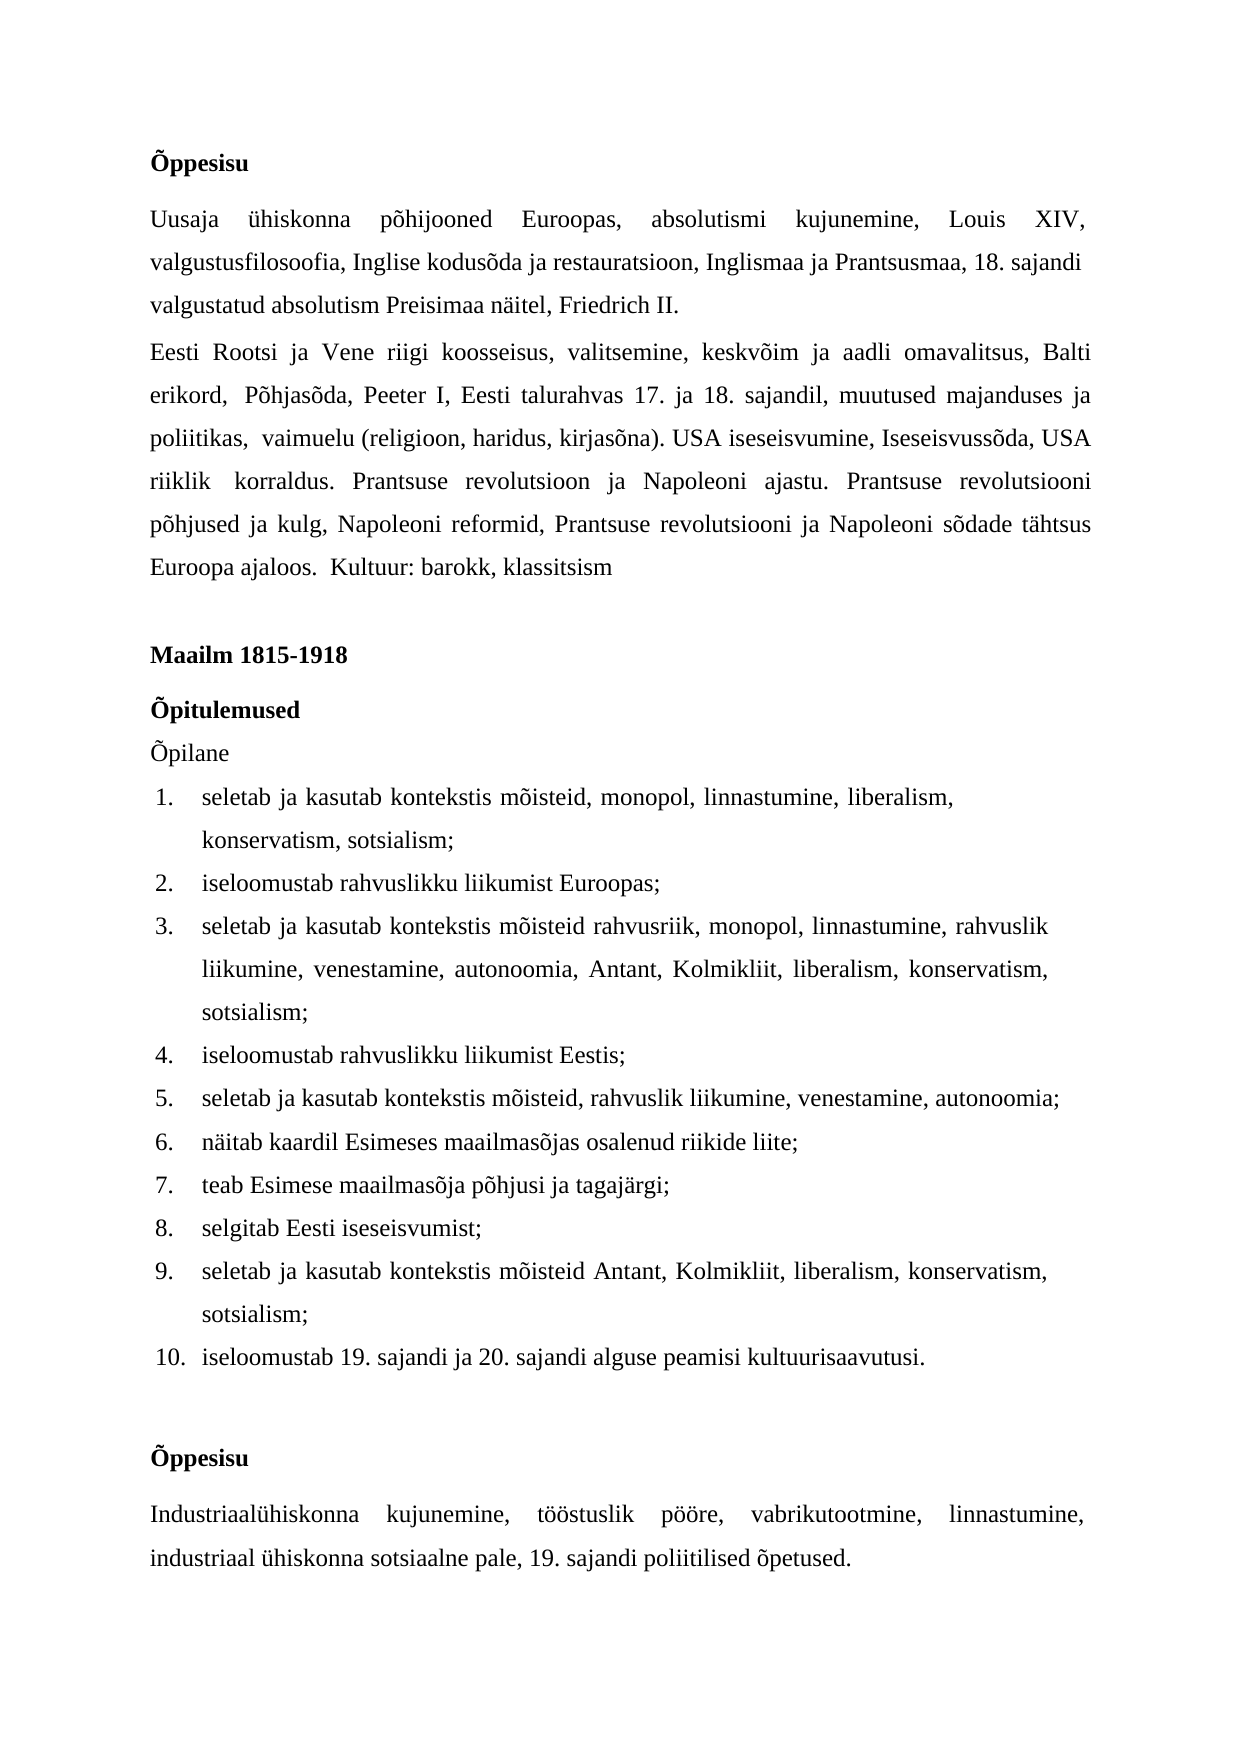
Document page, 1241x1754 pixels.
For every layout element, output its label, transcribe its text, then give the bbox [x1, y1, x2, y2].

list näitab kaardil Esimeses maailmasõjas osalenud riikide liite; [155, 1127, 1082, 1155]
list teab Esimese maailmasõja põhjusi ja tagajärgi; [155, 1170, 1093, 1198]
text Õpilane [150, 738, 1093, 767]
text Maailm 1815-1918 [150, 640, 1093, 669]
text Õpitulemused [150, 695, 1093, 724]
text Uusaja ühiskonna põhijooned Euroopas, absolutismi kujunemine, Louis XIV, valgustusfilosoofia, Inglise kodusõda ja restauratsioon, Inglismaa ja Prantsusmaa, 18. sajandi valgustatud absolutism Preisimaa näitel, Friedrich II. [149, 204, 1093, 319]
list iseloomustab rahvuslikku liikumist Eestis; [155, 1040, 1093, 1069]
text Õppesisu [150, 148, 1093, 176]
list iseloomustab 19. sajandi ja 20. sajandi alguse peamisi kultuurisaavutusi. [155, 1342, 1093, 1371]
list seletab ja kasutab kontekstis mõisteid rahvusriik, monopol, linnastumine, rahvuslik liikumine, venestamine, autonoomia, Antant, Kolmikliit, liberalism, konservatism, sotsialism; [155, 911, 1055, 1026]
text Industriaalühiskonna kujunemine, tööstuslik pööre, vabrikutootmine, linnastumine, industriaal ühiskonna sotsiaalne pale, 19. sajandi poliitilised õpetused. [149, 1499, 1085, 1571]
list seletab ja kasutab kontekstis mõisteid, monopol, linnastumine, liberalism, konservatism, sotsialism; [155, 782, 961, 853]
text Õppesisu [150, 1443, 1093, 1472]
list iseloomustab rahvuslikku liikumist Euroopas; [155, 868, 961, 897]
list seletab ja kasutab kontekstis mõisteid, rahvuslik liikumine, venestamine, autonoomia; [155, 1083, 1082, 1112]
list selgitab Eesti iseseisvumist; [155, 1213, 1093, 1242]
list seletab ja kasutab kontekstis mõisteid Antant, Kolmikliit, liberalism, konservatism, sotsialism; [155, 1256, 1054, 1328]
text Eesti Rootsi ja Vene riigi koosseisus, valitsemine, keskvõim ja aadli omavalitsus, Balti erikord, Põhjasõda, Peeter I, Eesti talurahvas 17. ja 18. sajandil, muutused majanduses ja poliitikas, vaimuelu (religioon, haridus, kirjasõna). USA iseseisvumine, Iseseisvussõda, USA riiklik korraldus. Prantsuse revolutsioon ja Napoleoni ajastu. Prantsuse revolutsiooni põhjused ja kulg, Napoleoni reformid, Prantsuse revolutsiooni ja Napoleoni sõdade tähtsus Euroopa ajaloos. Kultuur: barokk, klassitsism [149, 337, 1093, 581]
